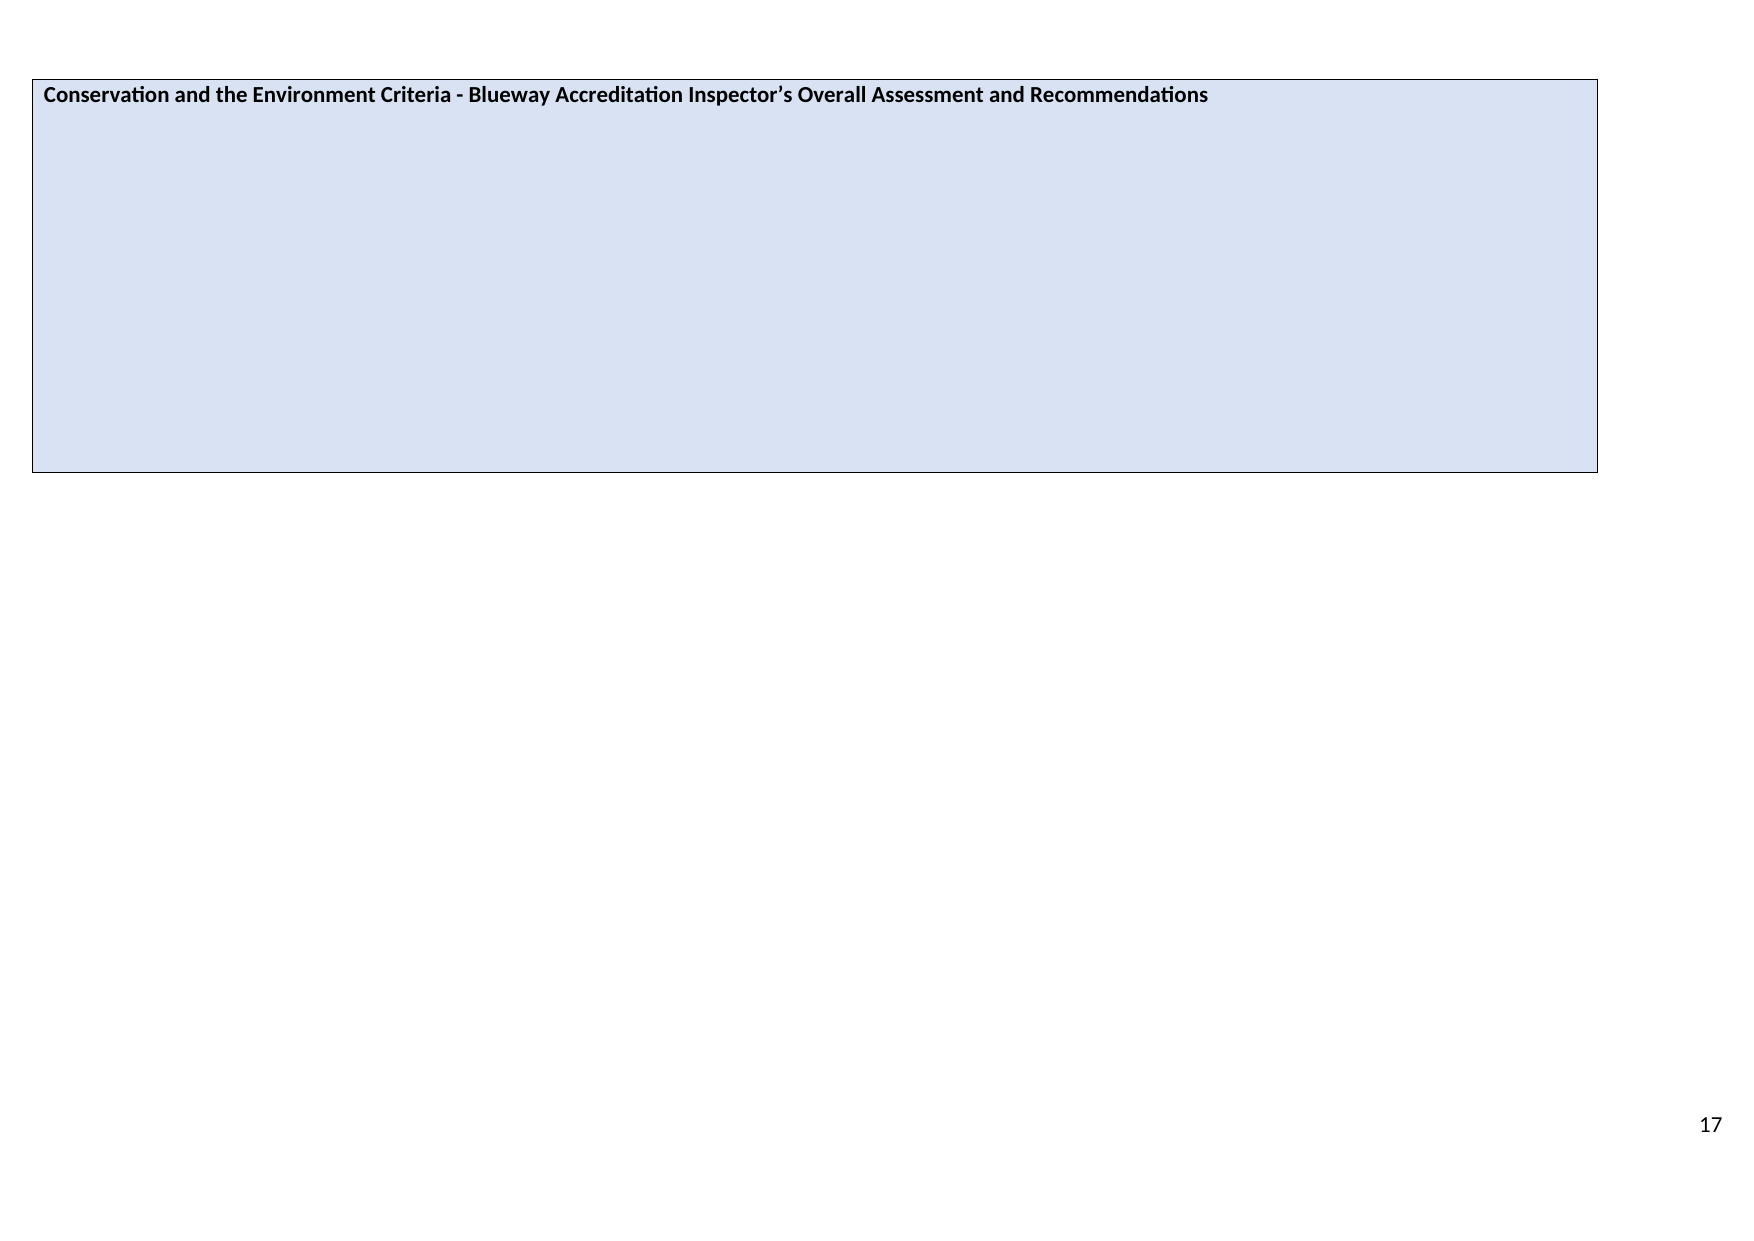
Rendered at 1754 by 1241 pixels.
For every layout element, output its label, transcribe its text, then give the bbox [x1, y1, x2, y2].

table_header Conservation and the Environment Criteria - Blueway Accreditation Inspector’s Overall Assessment and Recommendations [33, 80, 1597, 472]
